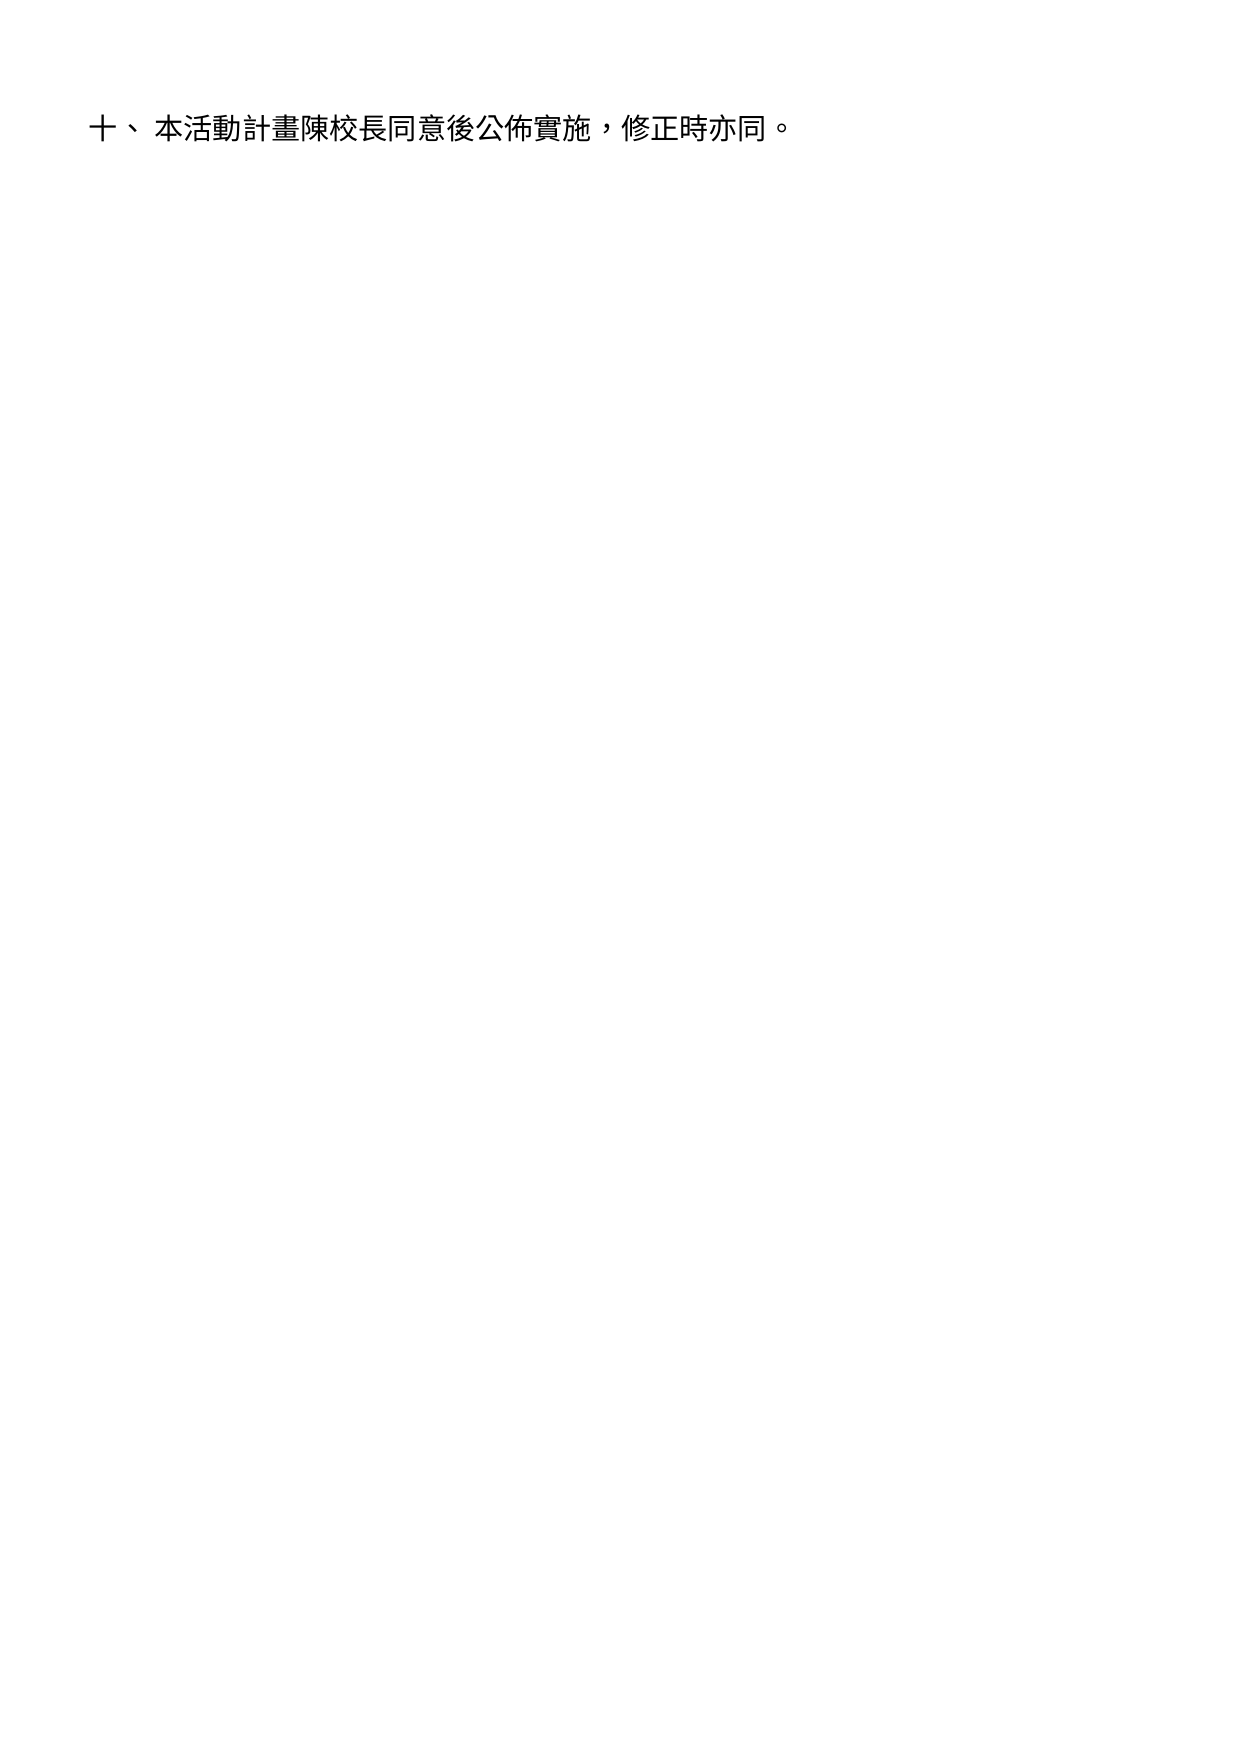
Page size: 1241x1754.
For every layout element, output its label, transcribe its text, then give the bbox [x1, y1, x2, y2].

list 本活動計畫陳校長同意後公佈實施，修正時亦同。 [89, 89, 1152, 164]
